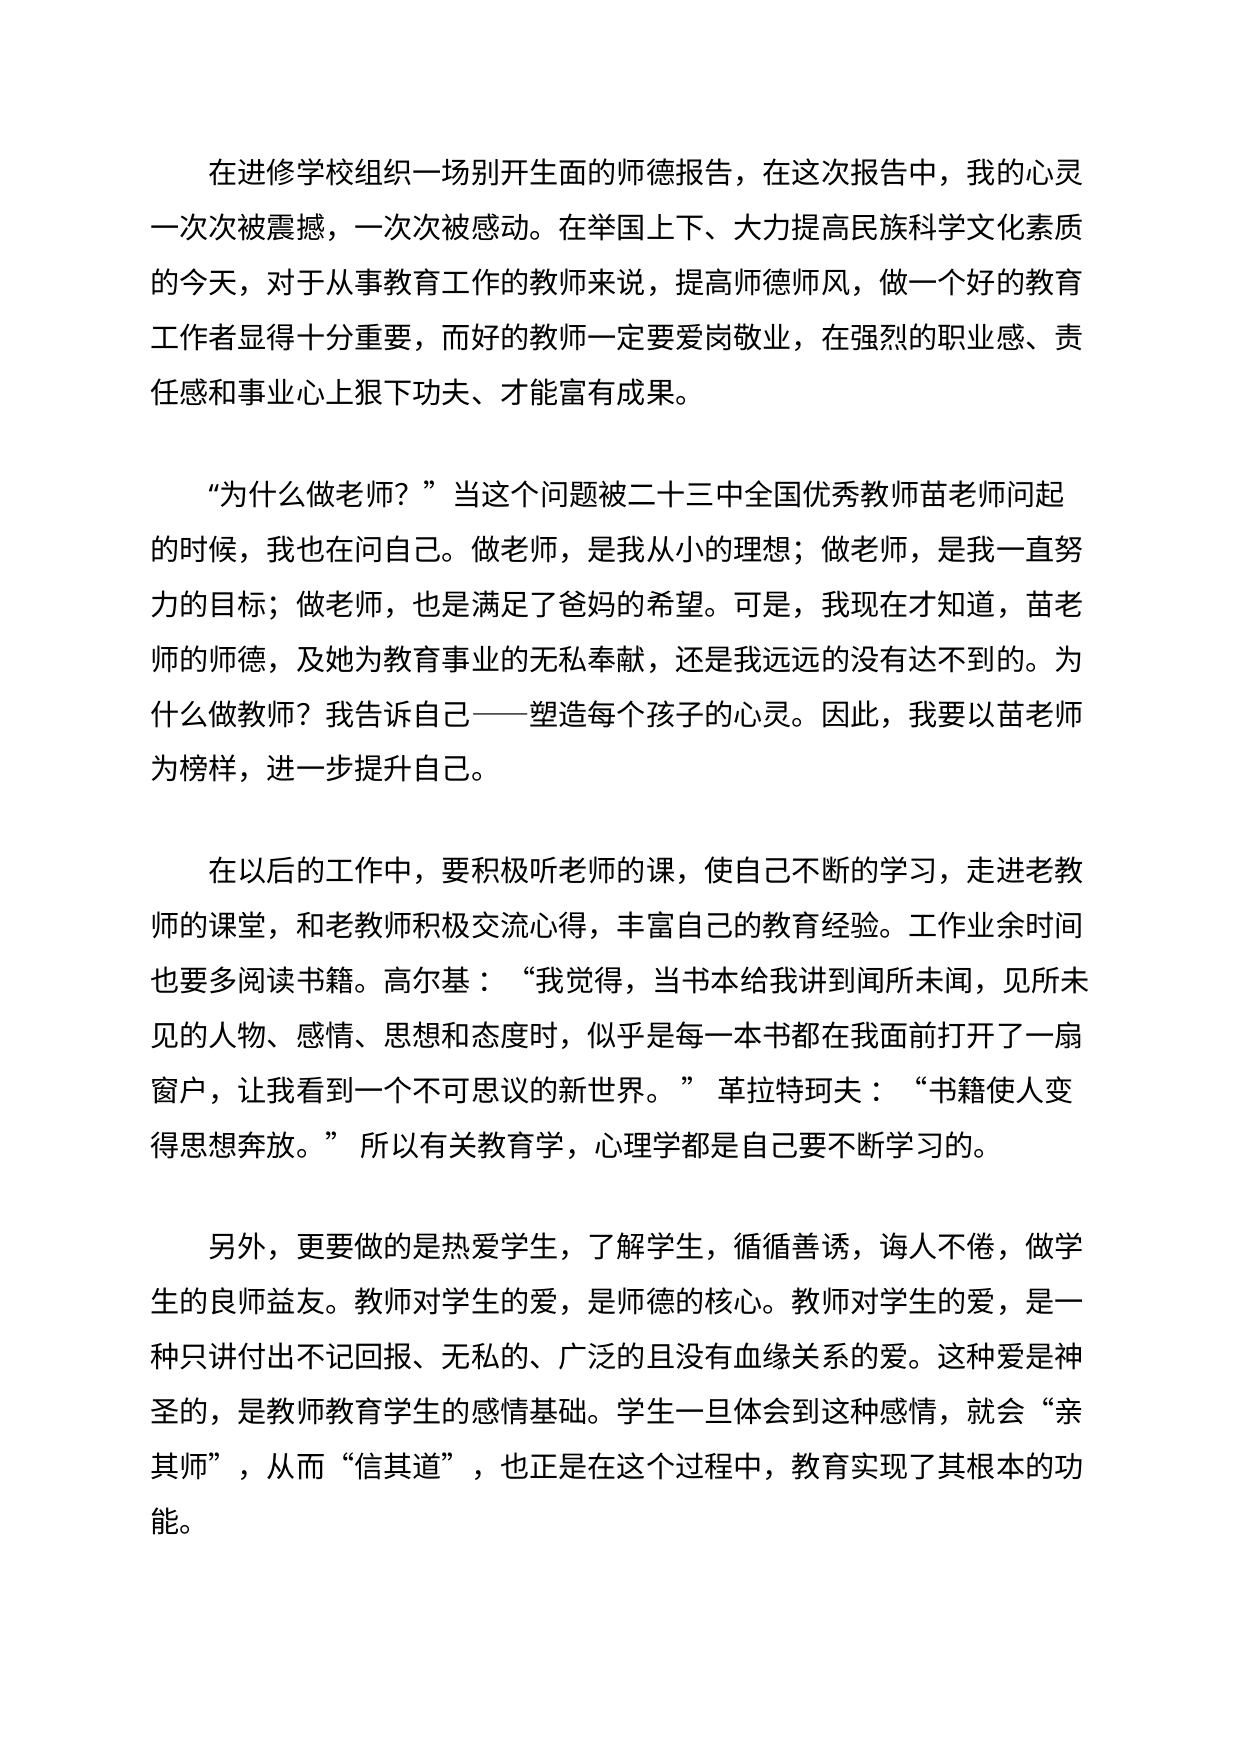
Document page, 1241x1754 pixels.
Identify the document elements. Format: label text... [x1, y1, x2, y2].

text 在进修学校组织一场别开生面的师德报告，在这次报告中，我的心灵一次次被震撼，一次次被感动。在举国上下、大力提高民族科学文化素质的今天，对于从事教育工作的教师来说，提高师德师风，做一个好的教育工作者显得十分重要，而好的教师一定要爱岗敬业，在强烈的职业感、责任感和事业心上狠下功夫、才能富有成果。 [150, 150, 1090, 412]
text 另外，更要做的是热爱学生，了解学生，循循善诱，诲人不倦，做学生的良师益友。教师对学生的爱，是师德的核心。教师对学生的爱，是一种只讲付出不记回报、无私的、广泛的且没有血缘关系的爱。这种爱是神圣的，是教师教育学生的感情基础。学生一旦体会到这种感情，就会“亲其师”，从而“信其道”，也正是在这个过程中，教育实现了其根本的功能。 [150, 1224, 1090, 1541]
text “为什么做老师？”当这个问题被二十三中全国优秀教师苗老师问起的时候，我也在问自己。做老师，是我从小的理想；做老师，是我一直努力的目标；做老师，也是满足了爸妈的希望。可是，我现在才知道，苗老师的师德，及她为教育事业的无私奉献，还是我远远的没有达不到的。为什么做教师？我告诉自己——塑造每个孩子的心灵。因此，我要以苗老师为榜样，进一步提升自己。 [150, 471, 1090, 788]
text 在以后的工作中，要积极听老师的课，使自己不断的学习，走进老教师的课堂，和老教师积极交流心得，丰富自己的教育经验。工作业余时间也要多阅读书籍。高尔基 ：“我觉得，当书本给我讲到闻所未闻，见所未见的人物、感情、思想和态度时，似乎是每一本书都在我面前打开了一扇窗户，让我看到一个不可思议的新世界。 ” 革拉特珂夫 ：“书籍使人变得思想奔放。” 所以有关教育学，心理学都是自己要不断学习的。 [150, 848, 1090, 1164]
